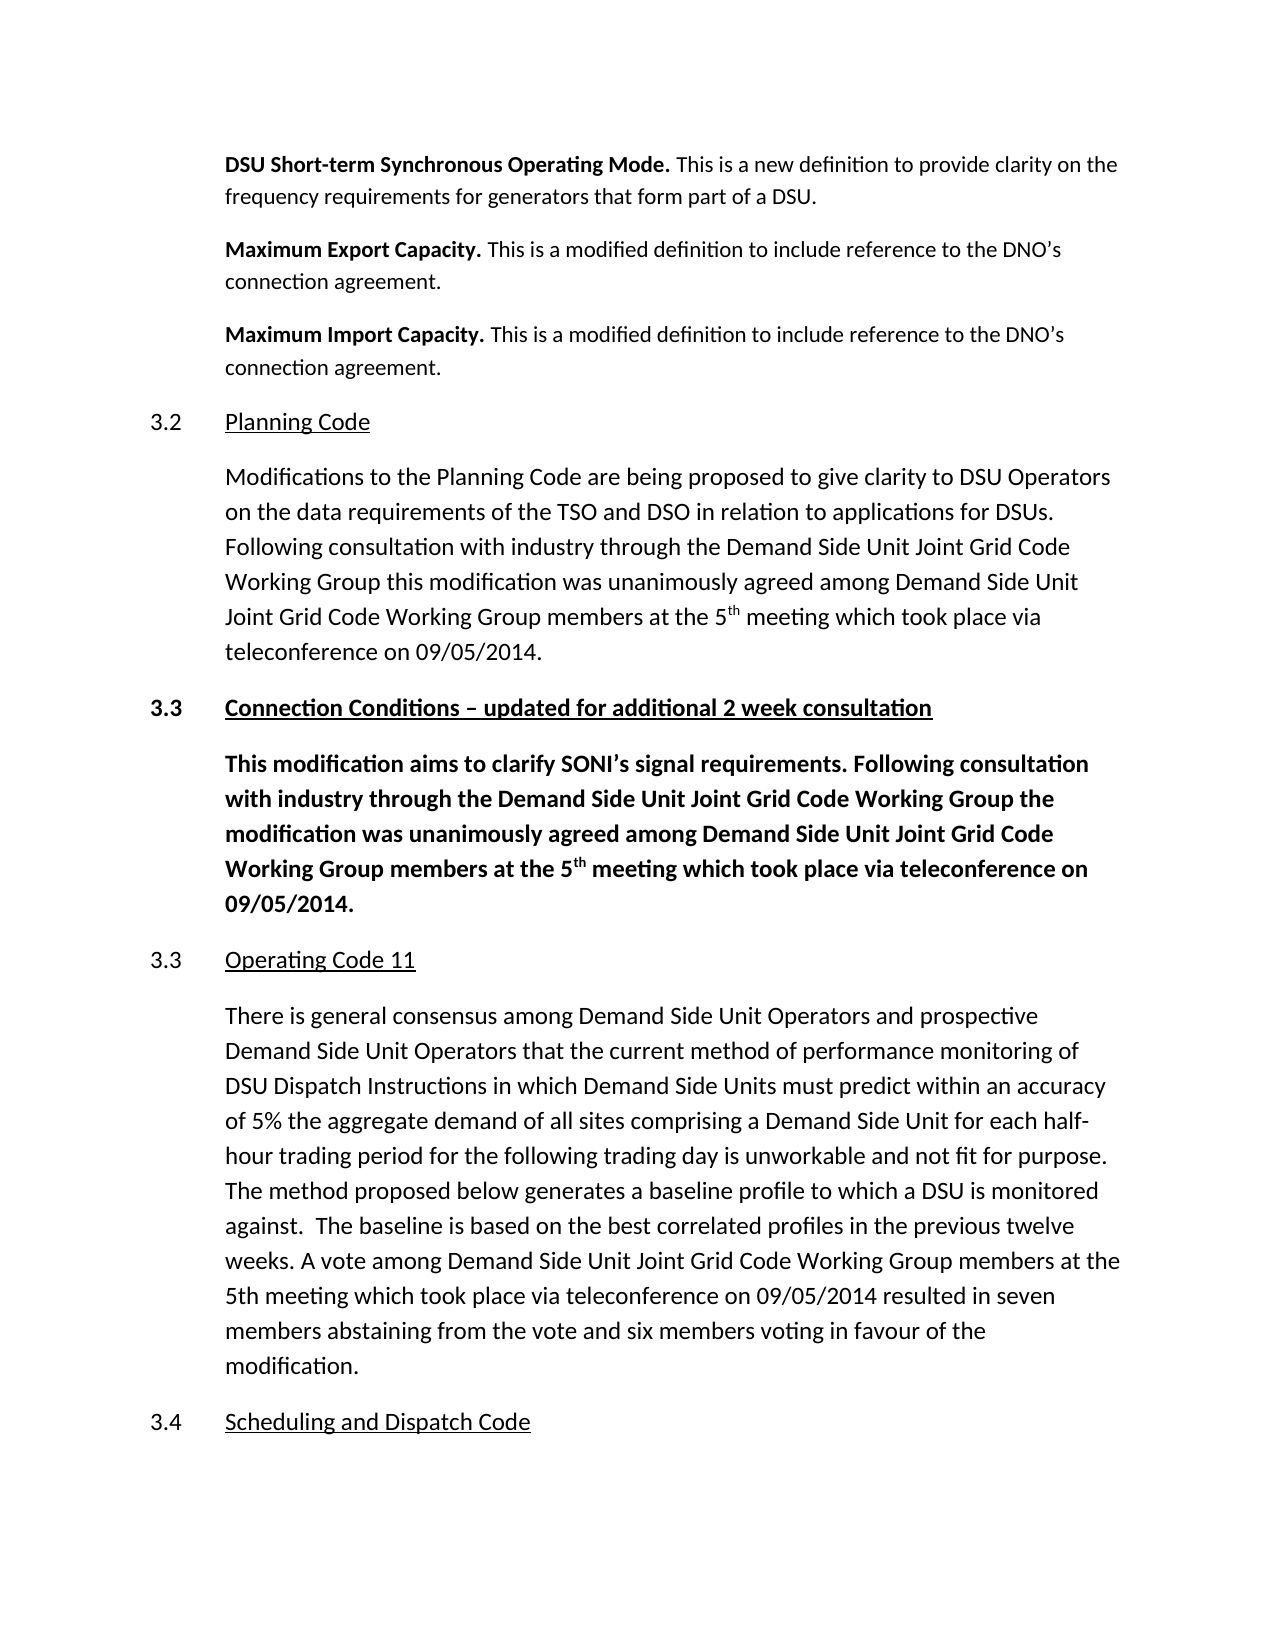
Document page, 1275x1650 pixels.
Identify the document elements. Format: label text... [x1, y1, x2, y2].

text 3.2 Planning Code [150, 406, 1125, 436]
text Maximum Export Capacity. This is a modified definition to include reference to the DNO’s connection agreement. [225, 235, 1125, 295]
text 3.4 Scheduling and Dispatch Code [150, 1406, 1125, 1436]
text There is general consensus among Demand Side Unit Operators and prospective Demand Side Unit Operators that the current method of performance monitoring of DSU Dispatch Instructions in which Demand Side Units must predict within an accuracy of 5% the aggregate demand of all sites comprising a Demand Side Unit for each half-hour trading period for the following trading day is unworkable and not fit for purpose. The method proposed below generates a baseline profile to which a DSU is monitored against. The baseline is based on the best correlated profiles in the previous twelve weeks. A vote among Demand Side Unit Joint Grid Code Working Group members at the 5th meeting which took place via teleconference on 09/05/2014 resulted in seven members abstaining from the vote and six members voting in favour of the modification. [225, 1000, 1125, 1380]
text Modifications to the Planning Code are being proposed to give clarity to DSU Operators on the data requirements of the TSO and DSO in relation to applications for DSUs. Following consultation with industry through the Demand Side Unit Joint Grid Code Working Group this modification was unanimously agreed among Demand Side Unit Joint Grid Code Working Group members at the 5th meeting which took place via teleconference on 09/05/2014. [225, 461, 1125, 667]
text This modification aims to clarify SONI’s signal requirements. Following consultation with industry through the Demand Side Unit Joint Grid Code Working Group the modification was unanimously agreed among Demand Side Unit Joint Grid Code Working Group members at the 5th meeting which took place via teleconference on 09/05/2014. [225, 748, 1125, 919]
text Maximum Import Capacity. This is a modified definition to include reference to the DNO’s connection agreement. [225, 320, 1125, 381]
text 3.3 Operating Code 11 [150, 944, 1125, 974]
text DSU Short-term Synchronous Operating Mode. This is a new definition to provide clarity on the frequency requirements for generators that form part of a DSU. [225, 150, 1125, 210]
text 3.3 Connection Conditions – updated for additional 2 week consultation [150, 692, 1125, 723]
